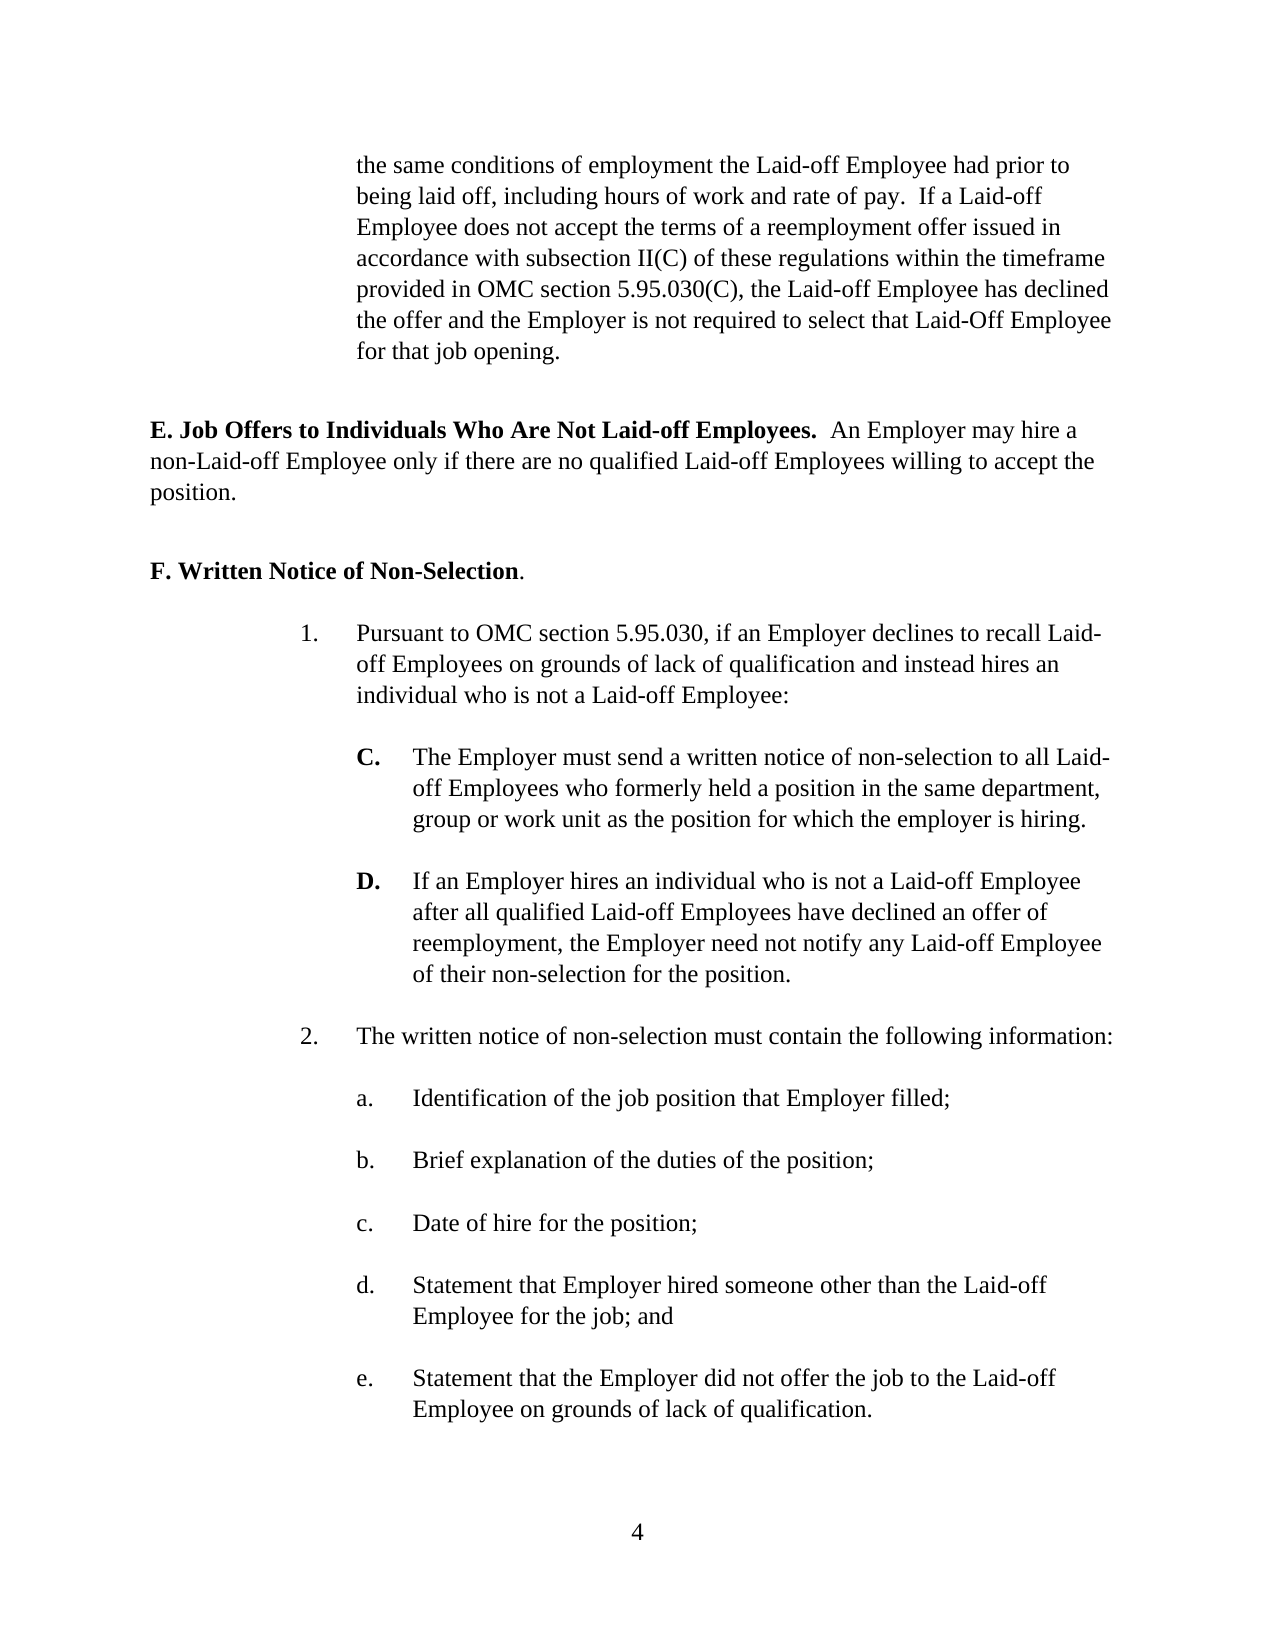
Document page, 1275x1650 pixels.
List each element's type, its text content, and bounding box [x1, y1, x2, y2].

list The Employer must send a written notice of non-selection to all Laid-off Employees who formerly held a position in the same department, group or work unit as the position for which the employer is hiring. [356, 742, 1125, 833]
text F. Written Notice of Non-Selection. [150, 556, 1125, 584]
list The written notice of non-selection must contain the following information: [300, 1021, 1125, 1050]
list Identification of the job position that Employer filled; [356, 1083, 1125, 1112]
list Statement that Employer hired someone other than the Laid-off Employee for the job; and [356, 1270, 1125, 1329]
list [300, 150, 1125, 365]
list Date of hire for the position; [356, 1208, 1125, 1236]
list If an Employer hires an individual who is not a Laid-off Employee after all qualified Laid-off Employees have declined an offer of reemployment, the Employer need not notify any Laid-off Employee of their non-selection for the position. [356, 866, 1125, 988]
list Statement that the Employer did not offer the job to the Laid-off Employee on grounds of lack of qualification. [356, 1363, 1125, 1423]
text E. Job Offers to Individuals Who Are Not Laid-off Employees. An Employer may hire a non-Laid-off Employee only if there are no qualified Laid-off Employees willing to accept the position. [150, 415, 1125, 506]
list Pursuant to OMC section 5.95.030, if an Employer declines to recall Laid-off Employees on grounds of lack of qualification and instead hires an individual who is not a Laid-off Employee: [300, 618, 1125, 709]
list Brief explanation of the duties of the position; [356, 1146, 1125, 1174]
